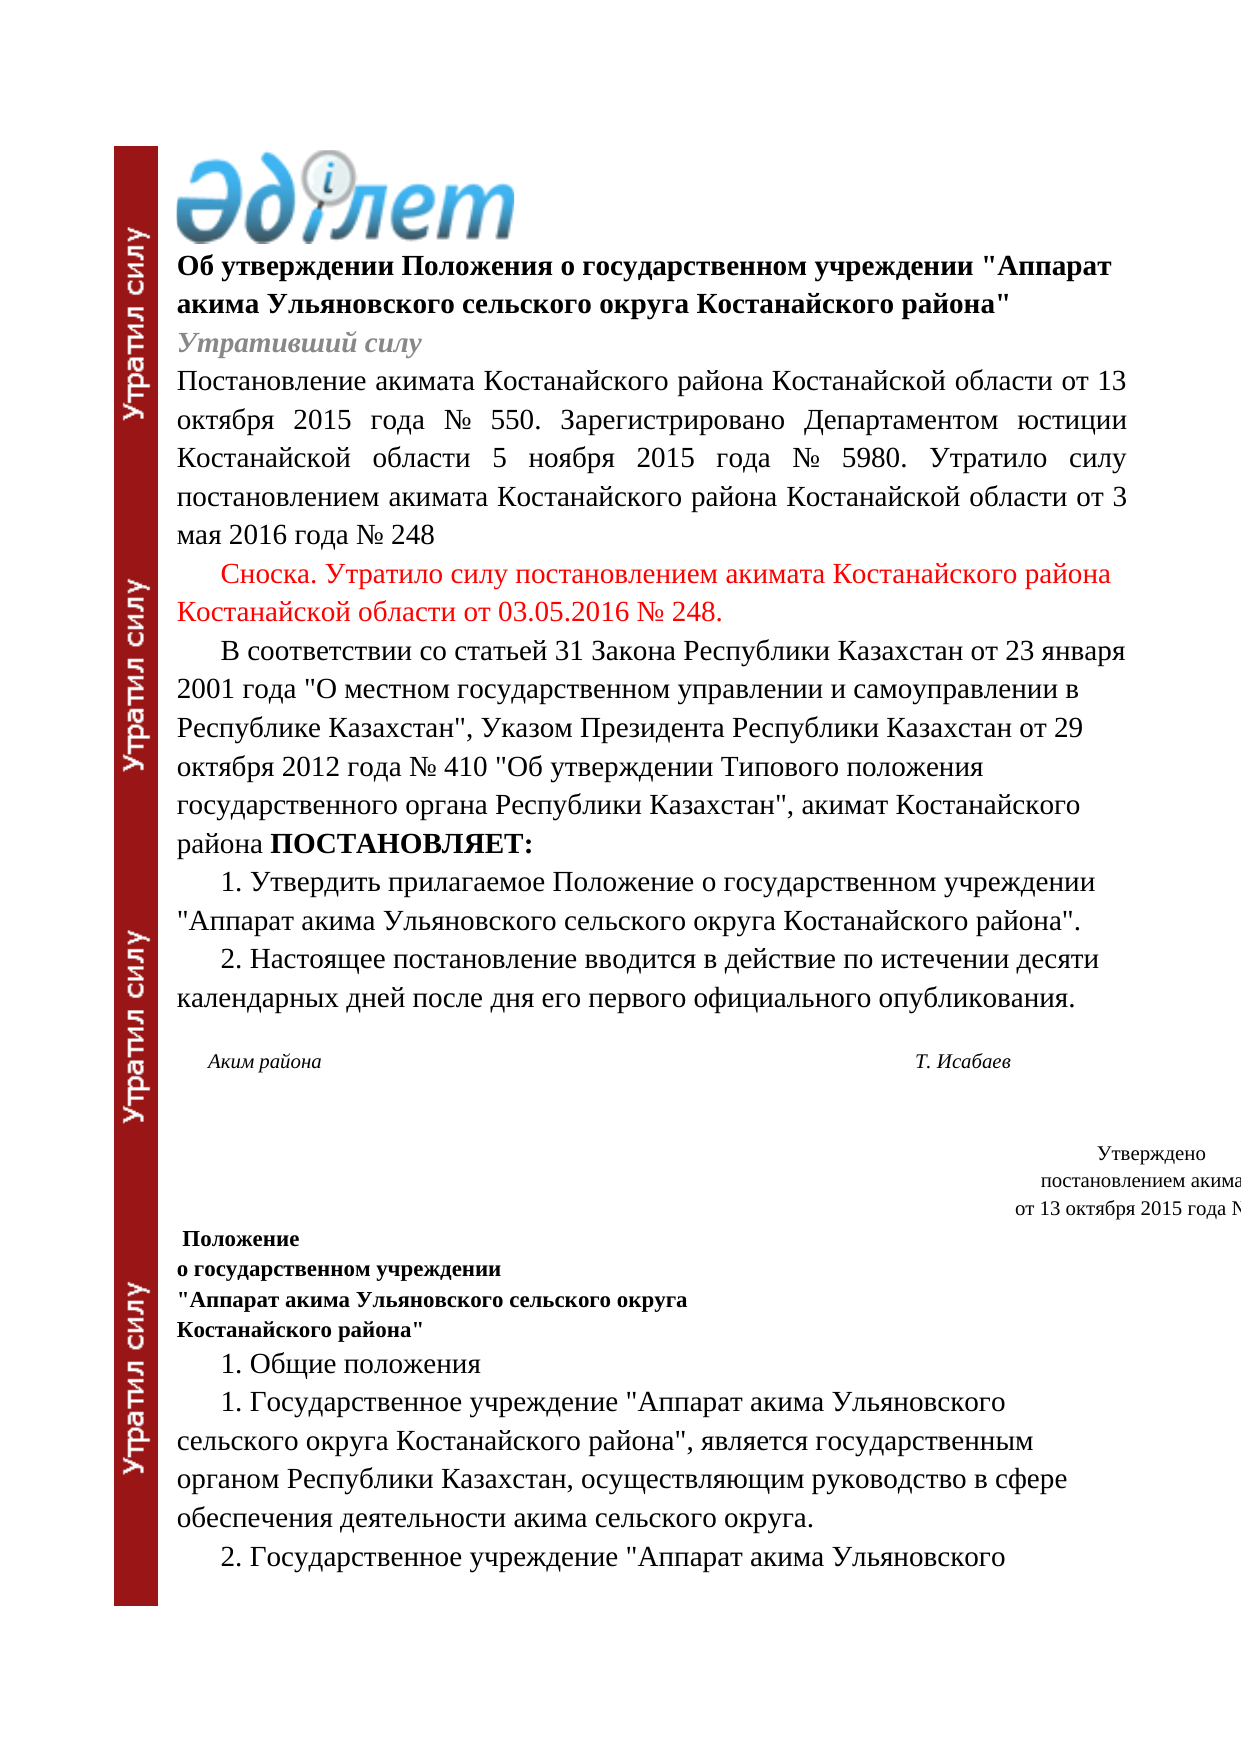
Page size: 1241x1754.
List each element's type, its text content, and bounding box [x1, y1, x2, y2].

picture [176, 150, 515, 244]
table_header [101, 1139, 912, 1225]
text Об утверждении Положения о государственном учреждении "Аппарат акима Ульяновского сельского округа Костанайского района" [112, 248, 1128, 320]
picture [114, 1342, 158, 1346]
text Постановление акимата Костанайского района Костанайской области от 13 октября 2015 года № 550. Зарегистрировано Департаментом юстиции Костанайской области 5 ноября 2015 года № 5980. Утратило силу постановлением акимата Костанайского района Костанайской области от 3 мая 2016 года № 248 [112, 363, 1128, 551]
text Утративший силу [112, 325, 1128, 358]
picture [114, 1044, 158, 1048]
picture [114, 358, 158, 363]
table_header Т. Исабаев [913, 1048, 1240, 1078]
picture [114, 1572, 158, 1606]
text Положение о государственном учреждении "Аппарат акима Ульяновского сельского округа Костанайского района" [112, 1225, 1128, 1342]
text Сноска. Утратило силу постановлением акимата Костанайского района Костанайской области от 03.05.2016 № 248. В соответствии со статьей 31 Закона Республики Казахстан от 23 января 2001 года "О местном государственном управлении и самоуправлении в Республике Казахстан", Указом Президента Республики Казахстан от 29 октября 2012 года № 410 "Об утверждении Типового положения государственного органа Республики Казахстан", акимат Костанайского района ПОСТАНОВЛЯЕТ: 1. Утвердить прилагаемое Положение о государственном учреждении "Аппарат акима Ульяновского сельского округа Костанайского района". 2. Настоящее постановление вводится в действие по истечении десяти календарных дней после дня его первого официального опубликования. [112, 556, 1128, 1044]
table_header Аким района [101, 1048, 913, 1078]
picture [114, 1078, 158, 1139]
picture [114, 146, 158, 248]
picture [114, 551, 158, 556]
table_header Утверждено постановлением акимата от 13 октября 2015 года № 550 [912, 1139, 1240, 1225]
picture [114, 320, 158, 325]
